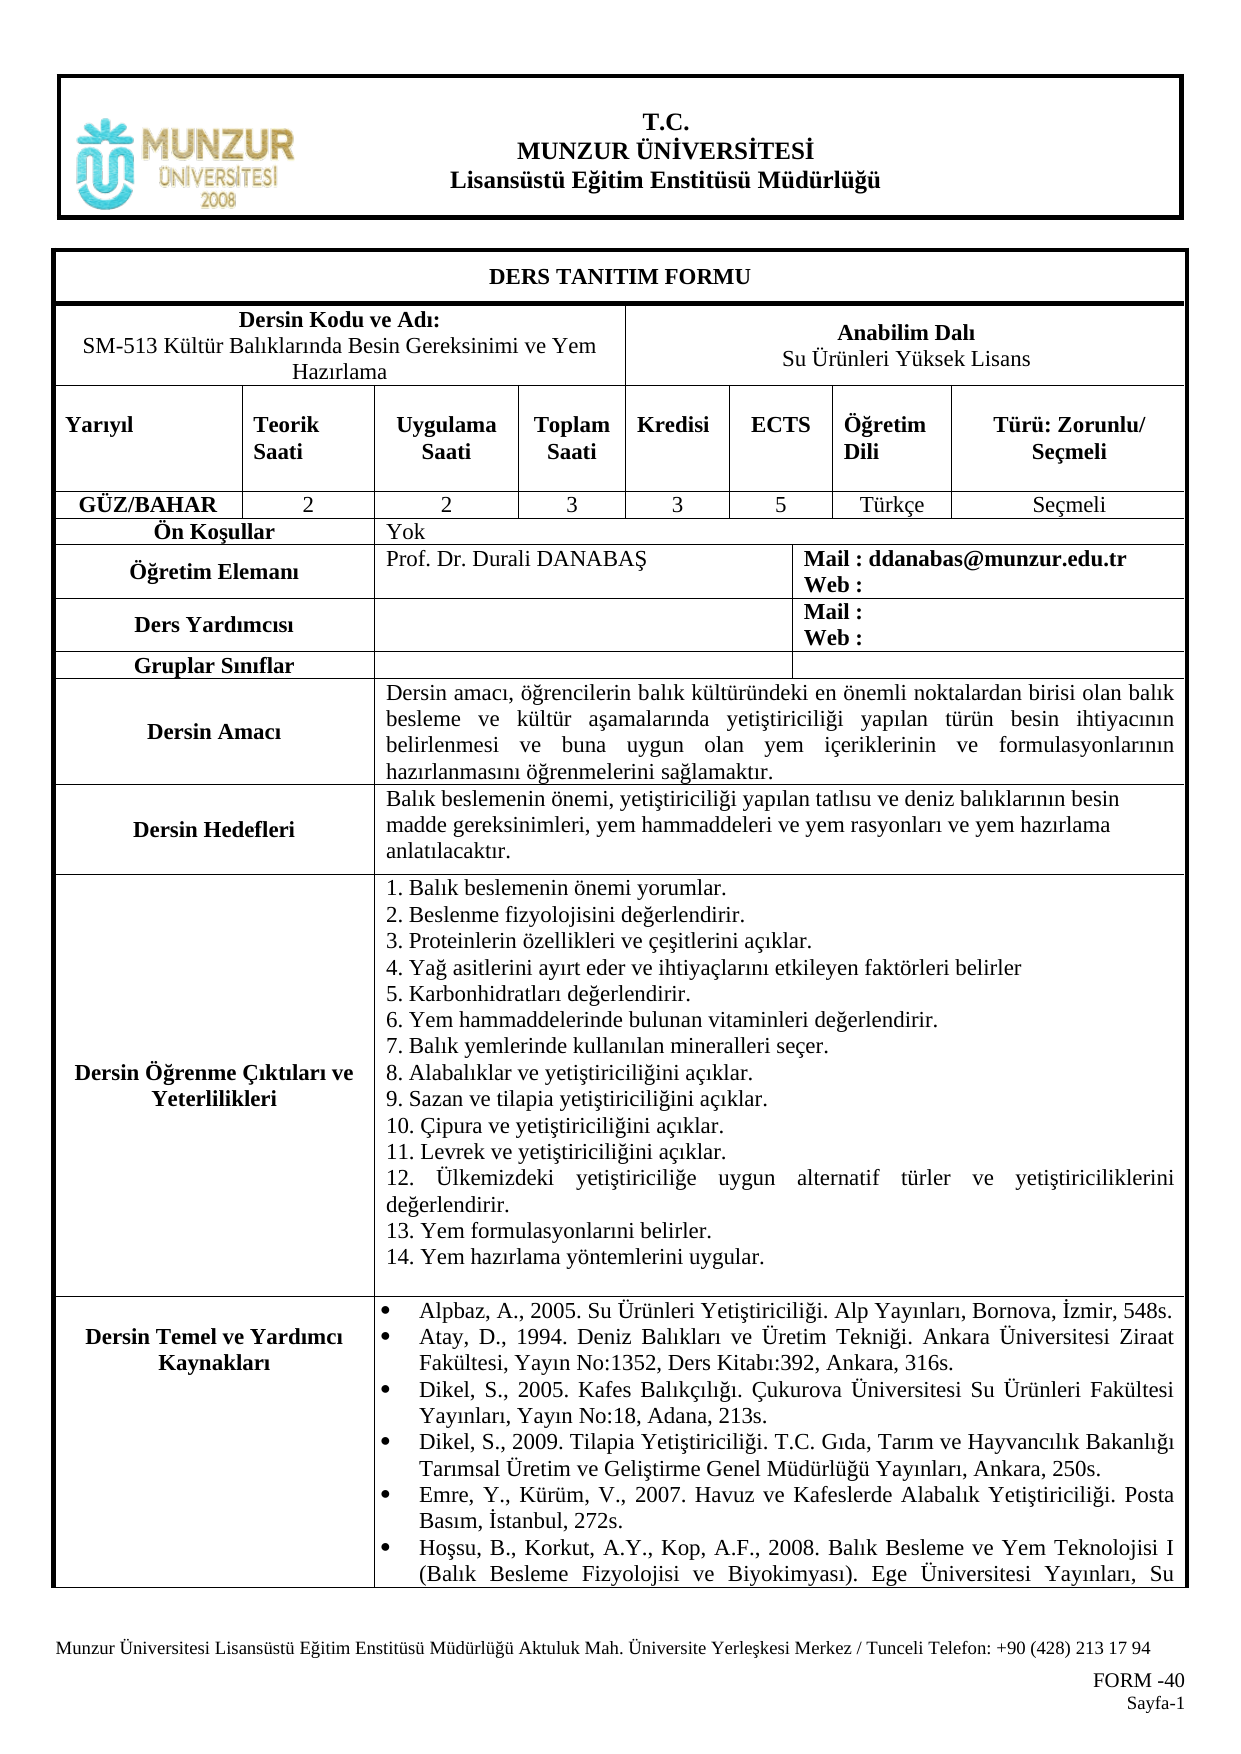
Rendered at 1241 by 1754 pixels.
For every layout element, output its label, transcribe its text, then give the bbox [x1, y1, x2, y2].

table_cell Türkçe [833, 492, 951, 517]
table_cell Teorik Saati [243, 386, 374, 491]
table_cell Dersin Temel ve Yardımcı Kaynakları [56, 1297, 374, 1587]
table_cell [375, 652, 792, 678]
table_cell Seçmeli [952, 491, 1185, 517]
picture [71, 118, 295, 210]
table_cell Öğretim Dili [833, 386, 951, 491]
table_cell GÜZ/BAHAR [56, 492, 242, 517]
table_cell Yok [375, 518, 1185, 544]
table_cell Yarıyıl [56, 386, 242, 491]
table_cell Dersin Amacı [56, 679, 374, 784]
table_cell Gruplar Sınıflar [56, 652, 374, 678]
table_cell Uygulama Saati [375, 386, 518, 491]
table_cell ECTS [730, 386, 832, 491]
table_cell Mail : ddanabas@munzur.edu.tr Web : [793, 544, 1185, 598]
table_cell 5 [730, 492, 832, 517]
table_cell Balık beslemenin önemi, yetiştiriciliği yapılan tatlısu ve deniz balıklarının besin madde gereksinimleri, yem hammaddeleri ve yem rasyonları ve yem hazırlama anlatılacaktır. [375, 784, 1185, 874]
table_cell Dersin amacı, öğrencilerin balık kültüründeki en önemli noktalardan birisi olan balık besleme ve kültür aşamalarında yetiştiriciliği yapılan türün besin ihtiyacının belirlenmesi ve buna uygun olan yem içeriklerinin ve formulasyonlarının hazırlanmasını öğrenmelerini sağlamaktır. [375, 678, 1185, 784]
table_cell Türü: Zorunlu/ Seçmeli [952, 385, 1185, 491]
table_cell 2 [375, 492, 518, 517]
table_cell Kredisi [626, 386, 729, 491]
table_cell 3 [519, 492, 625, 517]
table_cell Prof. Dr. Durali DANABAŞ [375, 545, 792, 598]
table_cell [793, 651, 1185, 678]
table_cell Anabilim Dalı Su Ürünleri Yüksek Lisans [626, 301, 1185, 385]
table_cell Ders Yardımcısı [56, 599, 374, 651]
table_cell [375, 599, 792, 651]
table_cell Dersin Kodu ve Adı: SM-513 Kültür Balıklarında Besin Gereksinimi ve Yem Hazırlama [56, 306, 625, 385]
table_cell 3 [626, 492, 729, 517]
table_cell Ön Koşullar [56, 519, 374, 544]
table_cell Toplam Saati [519, 386, 625, 491]
table_cell Dersin Hedefleri [56, 785, 374, 874]
table_header DERS TANITIM FORMU [56, 252, 1185, 301]
table_cell 1. Balık beslemenin önemi yorumlar. 2. Beslenme fizyolojisini değerlendirir. 3. Proteinlerin özellikleri ve çeşitlerini açıklar. 4. Yağ asitlerini ayırt eder ve ihtiyaçlarını etkileyen faktörleri belirler 5. Karbonhidratları değerlendirir. 6. Yem hammaddelerinde bulunan vitaminleri değerlendirir. 7. Balık yemlerinde kullanılan mineralleri seçer. 8. Alabalıklar ve yetiştiriciliğini açıklar. 9. Sazan ve tilapia yetiştiriciliğini açıklar. 10. Çipura ve yetiştiriciliğini açıklar. 11. Levrek ve yetiştiriciliğini açıklar. 12. Ülkemizdeki yetiştiriciliğe uygun alternatif türler ve yetiştiriciliklerini değerlendirir. 13. Yem formulasyonlarıni belirler. 14. Yem hazırlama yöntemlerini uygular. [375, 874, 1185, 1296]
table_cell Mail : Web : [793, 598, 1185, 651]
table_cell 2 [243, 492, 374, 517]
table_cell Öğretim Elemanı [56, 545, 374, 598]
table_cell Dersin Öğrenme Çıktıları ve Yeterlilikleri [56, 875, 374, 1296]
